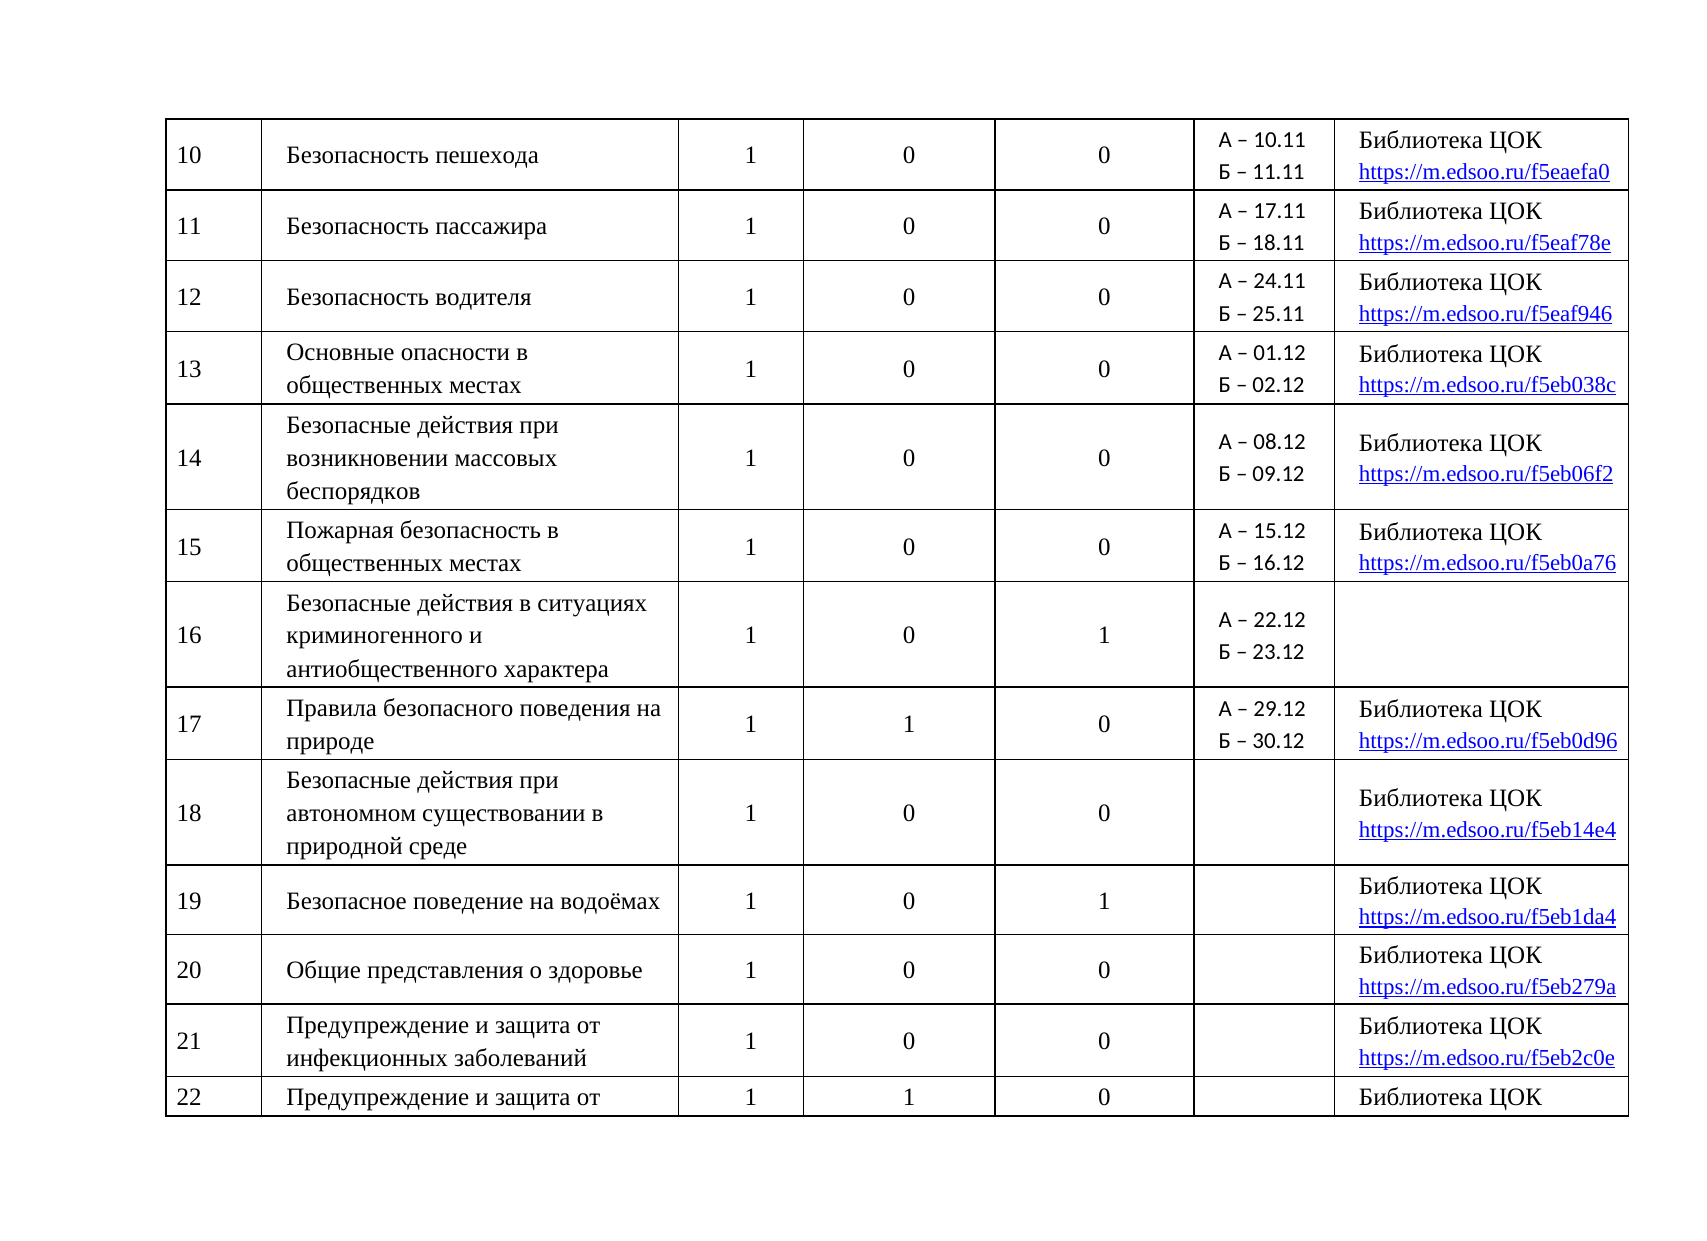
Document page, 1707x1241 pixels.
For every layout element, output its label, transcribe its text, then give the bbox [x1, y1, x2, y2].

table_cell 12 [167, 261, 261, 331]
table_cell 0 [804, 935, 994, 1003]
table_cell 11 [167, 191, 261, 260]
table_cell 1 [679, 688, 803, 759]
table_cell А – 17.11 Б – 18.11 [1195, 191, 1334, 260]
table_cell 0 [996, 688, 1193, 759]
table_cell Библиотека ЦОК https://m.edsoo.ru/f5eaf946 [1335, 261, 1628, 331]
table_cell 0 [996, 1077, 1193, 1115]
table_cell Правила безопасного поведения на природе [262, 688, 678, 759]
table_cell Библиотека ЦОК https://m.edsoo.ru/f5eb06f2 [1335, 405, 1628, 508]
table_cell 0 [804, 261, 994, 331]
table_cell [262, 1077, 678, 1115]
table_cell Безопасность пассажира [262, 191, 678, 260]
table_cell [1195, 1005, 1334, 1076]
table_cell 20 [167, 935, 261, 1003]
table_cell А – 10.11 Б – 11.11 [1195, 120, 1334, 189]
table_cell Безопасные действия при автономном существовании в природной среде [262, 760, 678, 864]
table_cell Основные опасности в общественных местах [262, 332, 678, 403]
table_cell 1 [679, 866, 803, 934]
table_cell Безопасность пешехода [262, 120, 678, 189]
table_cell 1 [996, 866, 1193, 934]
table_cell Безопасные действия при возникновении массовых беспорядков [262, 405, 678, 508]
table_cell Библиотека ЦОК https://m.edsoo.ru/f5eaf78e [1335, 191, 1628, 260]
table_cell Библиотека ЦОК https://m.edsoo.ru/f5eb2c0e [1335, 1005, 1628, 1076]
table_cell [1195, 935, 1334, 1003]
table_cell А – 08.12 Б – 09.12 [1195, 405, 1334, 508]
table_cell 1 [679, 1005, 803, 1076]
table_cell Предупреждение и защита от инфекционных заболеваний [262, 1005, 678, 1076]
table_cell 13 [167, 332, 261, 403]
table_cell Пожарная безопасность в общественных местах [262, 510, 678, 581]
table_cell Библиотека ЦОК https://m.edsoo.ru/f5eaefa0 [1335, 120, 1628, 189]
table_cell [1195, 866, 1334, 934]
table_cell 1 [679, 760, 803, 864]
table_cell 0 [804, 1005, 994, 1076]
table_cell 0 [996, 935, 1193, 1003]
table_cell 1 [679, 405, 803, 508]
table_cell Библиотека ЦОК https://m.edsoo.ru/f5eb0a76 [1335, 510, 1628, 581]
table_cell 0 [996, 760, 1193, 864]
table_cell 10 [167, 120, 261, 189]
table_cell Безопасные действия в ситуациях криминогенного и антиобщественного характера [262, 582, 678, 686]
table_cell А – 01.12 Б – 02.12 [1195, 332, 1334, 403]
table_cell А – 22.12 Б – 23.12 [1195, 582, 1334, 686]
table_cell Библиотека ЦОК https://m.edsoo.ru/f5eb279a [1335, 935, 1628, 1003]
table_cell 15 [167, 510, 261, 581]
table_cell Общие представления о здоровье [262, 935, 678, 1003]
table_cell 16 [167, 582, 261, 686]
table_cell 1 [804, 688, 994, 759]
table_cell 21 [167, 1005, 261, 1076]
table_cell Библиотека ЦОК https://m.edsoo.ru/f5eb0d96 [1335, 688, 1628, 759]
table_cell А – 29.12 Б – 30.12 [1195, 688, 1334, 759]
table_cell [1195, 760, 1334, 864]
table_cell 0 [804, 332, 994, 403]
table_cell [1335, 582, 1628, 686]
table_cell 1 [679, 191, 803, 260]
table_cell 0 [996, 261, 1193, 331]
table_cell 19 [167, 866, 261, 934]
table_cell 0 [804, 760, 994, 864]
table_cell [1335, 1077, 1628, 1115]
table_cell [1195, 1077, 1334, 1115]
table_cell Безопасное поведение на водоёмах [262, 866, 678, 934]
table_cell Безопасность водителя [262, 261, 678, 331]
table_cell 1 [996, 582, 1193, 686]
table_cell Библиотека ЦОК https://m.edsoo.ru/f5eb038c [1335, 332, 1628, 403]
table_cell 1 [679, 510, 803, 581]
table_cell 0 [804, 120, 994, 189]
table_cell 0 [804, 866, 994, 934]
table_cell 0 [804, 510, 994, 581]
table_cell 1 [679, 261, 803, 331]
table_cell 1 [679, 332, 803, 403]
table_cell 0 [996, 405, 1193, 508]
table_cell 0 [996, 1005, 1193, 1076]
table_cell Библиотека ЦОК https://m.edsoo.ru/f5eb14e4 [1335, 760, 1628, 864]
table_cell 1 [679, 935, 803, 1003]
table_cell 0 [804, 191, 994, 260]
table_cell А – 15.12 Б – 16.12 [1195, 510, 1334, 581]
table_cell А – 24.11 Б – 25.11 [1195, 261, 1334, 331]
table_cell 14 [167, 405, 261, 508]
table_cell 1 [679, 582, 803, 686]
table_cell 18 [167, 760, 261, 864]
table_cell 0 [996, 332, 1193, 403]
table_cell 0 [804, 582, 994, 686]
table_cell 0 [996, 510, 1193, 581]
table_cell 22 [167, 1077, 261, 1115]
table_cell 17 [167, 688, 261, 759]
table_cell 0 [996, 191, 1193, 260]
table_cell 1 [804, 1077, 994, 1115]
table_cell 1 [679, 120, 803, 189]
table_cell 1 [679, 1077, 803, 1115]
table_cell Библиотека ЦОК https://m.edsoo.ru/f5eb1da4 [1335, 866, 1628, 934]
table_cell 0 [804, 405, 994, 508]
table_cell 0 [996, 120, 1193, 189]
